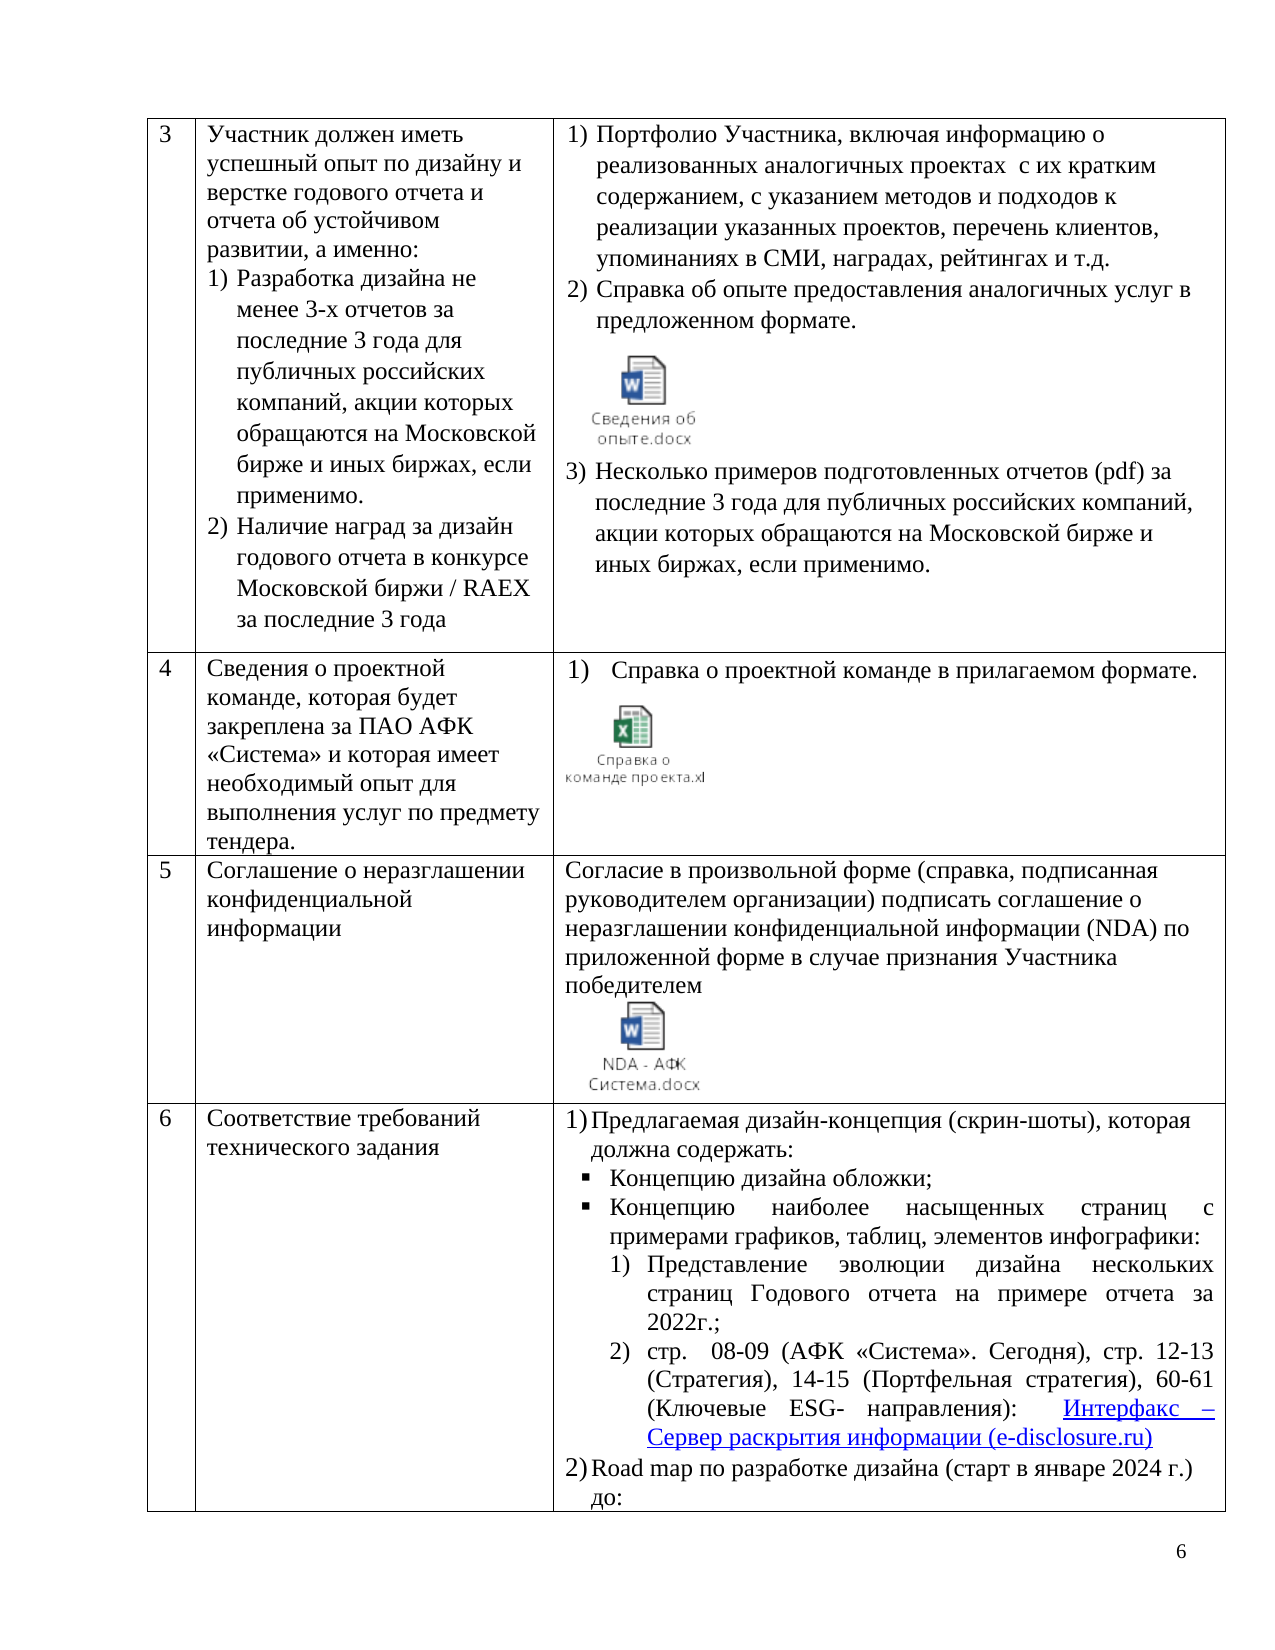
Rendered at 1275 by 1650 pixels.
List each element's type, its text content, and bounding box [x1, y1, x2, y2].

table_cell Согласие в произвольной форме (справка, подписанная руководителем организации) подписать соглашение о неразглашении конфиденциальной информации (NDA) по приложенной форме в случае признания Участника победителем [554, 856, 1225, 1102]
table_cell Справка о проектной команде в прилагаемом формате. [554, 653, 1225, 854]
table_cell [554, 1104, 1225, 1511]
table_cell Соглашение о неразглашении конфиденциальной информации [196, 856, 553, 1102]
table_cell 5 [148, 856, 195, 1102]
table_cell 6 [148, 1104, 195, 1511]
table_cell Участник должен иметь успешный опыт по дизайну и верстке годового отчета и отчета об устойчивом развитии, а именно: Разработка дизайна не менее 3-х отчетов за последние 3 года для публичных российских компаний, акции которых обращаются на Московской бирже и иных биржах, если применимо. Наличие наград за дизайн годового отчета в конкурсе Московской биржи / RAEX за последние 3 года [196, 119, 553, 652]
table_cell 4 [148, 653, 195, 854]
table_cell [196, 1104, 553, 1511]
table_cell Портфолио Участника, включая информацию о реализованных аналогичных проектах с их кратким содержанием, с указанием методов и подходов к реализации указанных проектов, перечень клиентов, упоминаниях в СМИ, наградах, рейтингах и т.д. Справка об опыте предоставления аналогичных услуг в предложенном формате. Несколько примеров подготовленных отчетов (pdf) за последние 3 года для публичных российских компаний, акции которых обращаются на Московской бирже и иных биржах, если применимо. [554, 119, 1225, 652]
table_cell Сведения о проектной команде, которая будет закреплена за ПАО АФК «Система» и которая имеет необходимый опыт для выполнения услуг по предмету тендера. [196, 653, 553, 854]
table_cell 3 [148, 119, 195, 652]
